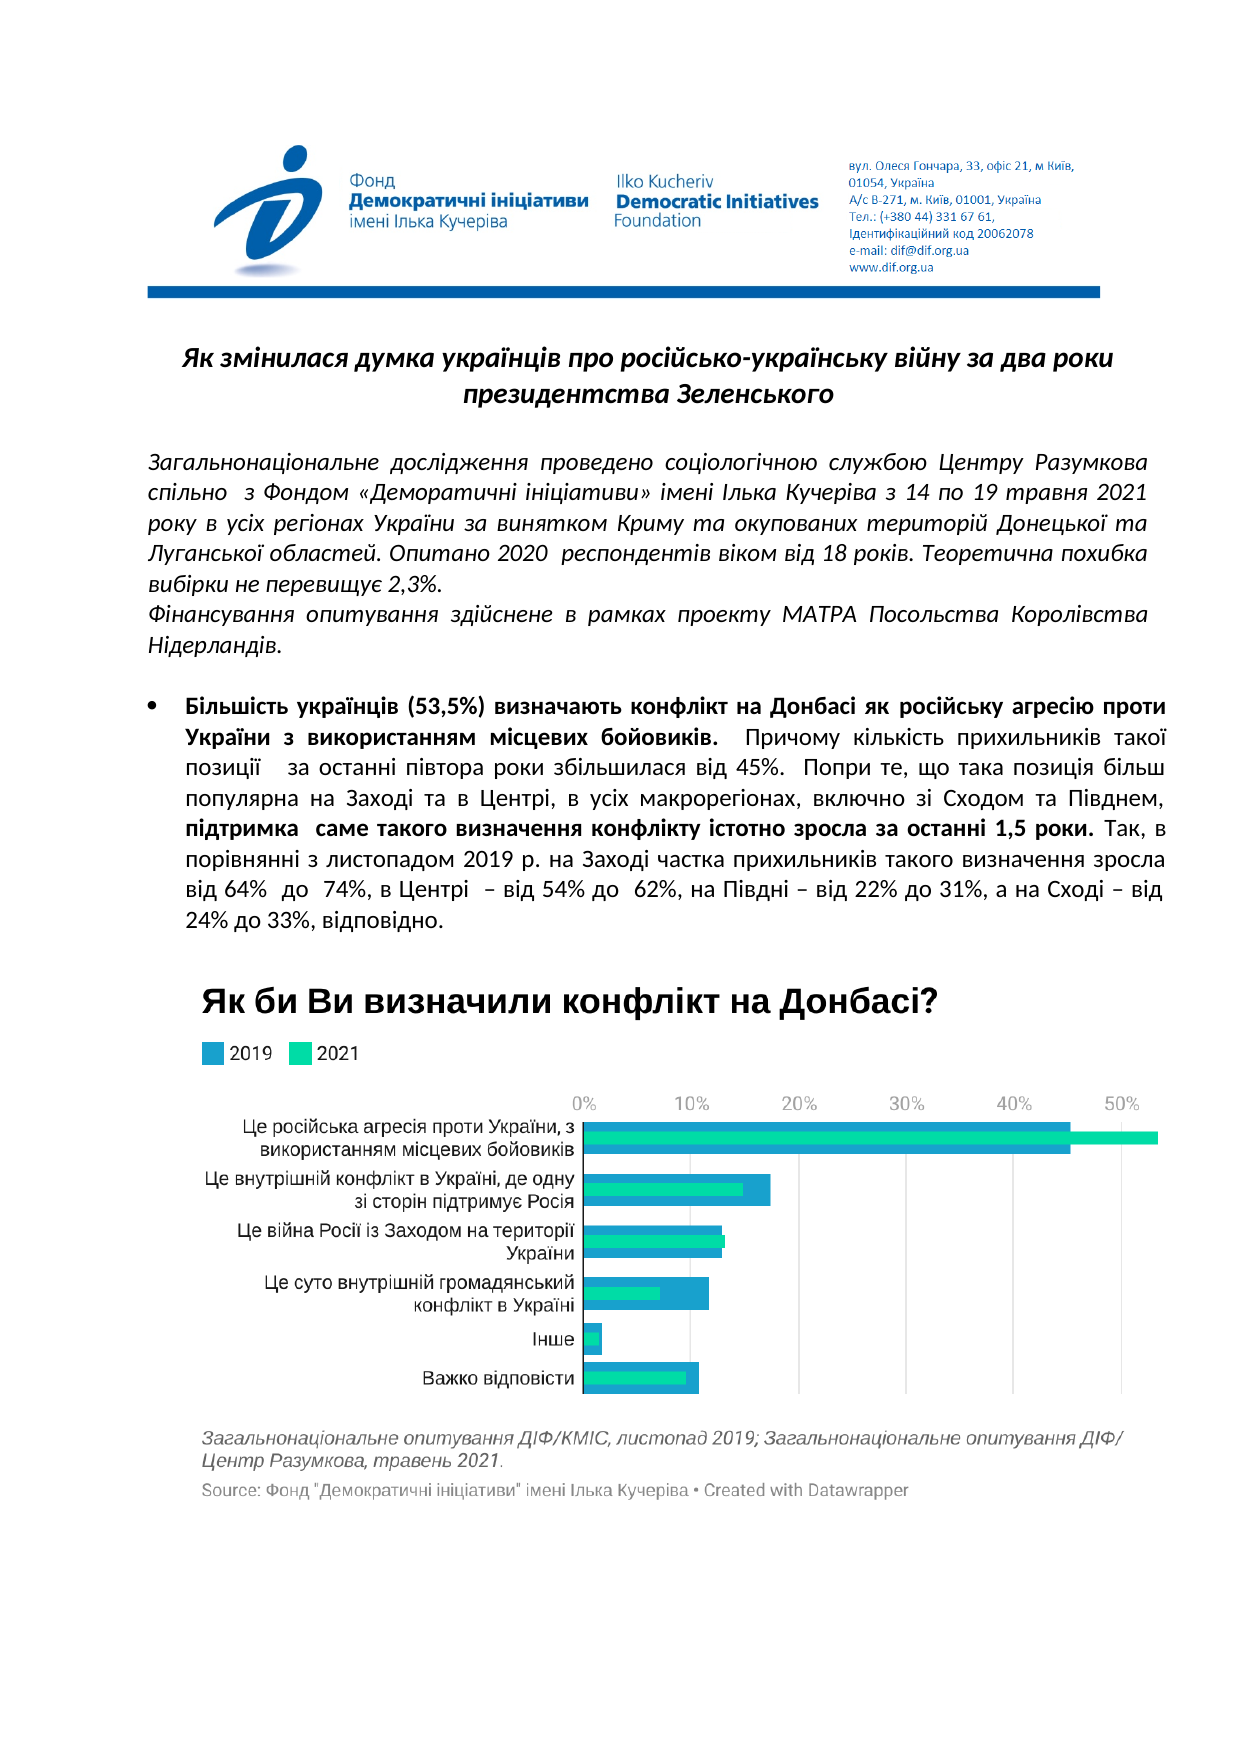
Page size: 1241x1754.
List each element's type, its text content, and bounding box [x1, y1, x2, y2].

text Загальнонаціональне дослідження проведено соціологічною службою Центру Разумкова спільно з Фондом «Деморатичні ініціативи» імені Ілька Кучеріва з 14 по 19 травня 2021 року в усіх регіонах України за винятком Криму та окупованих територій Донецької та Луганської областей. Опитано 2020 респондентів віком від 18 років. Теоретична похибка вибірки не перевищує 2,3%. [148, 446, 1152, 599]
picture [185, 965, 1190, 1517]
text Як змінилася думка українців про російсько-українську війну за два роки президентства Зеленського [148, 339, 1152, 410]
list Більшість українців (53,5%) визначають конфлікт на Донбасі як російську агресію проти України з використанням місцевих бойовиків. Причому кількість прихильників такої позиції за останні півтора роки збільшилася від 45%. Попри те, що така позиція більш популярна на Заході та в Центрі, в усіх макрорегіонах, включно зі Сходом та Півднем, підтримка саме такого визначення конфлікту істотно зросла за останні 1,5 роки. Так, в порівнянні з листопадом 2019 р. на Заході частка прихильників такого визначення зросла від 64% до 74%, в Центрі – від 54% до 62%, на Півдні – від 22% до 31%, а на Сході – від 24% до 33%, відповідно. [148, 690, 1166, 934]
picture [147, 135, 1100, 309]
text Фінансування опитування здійснене в рамках проекту МАТРА Посольства Королівства Нідерландів. [148, 599, 1152, 660]
